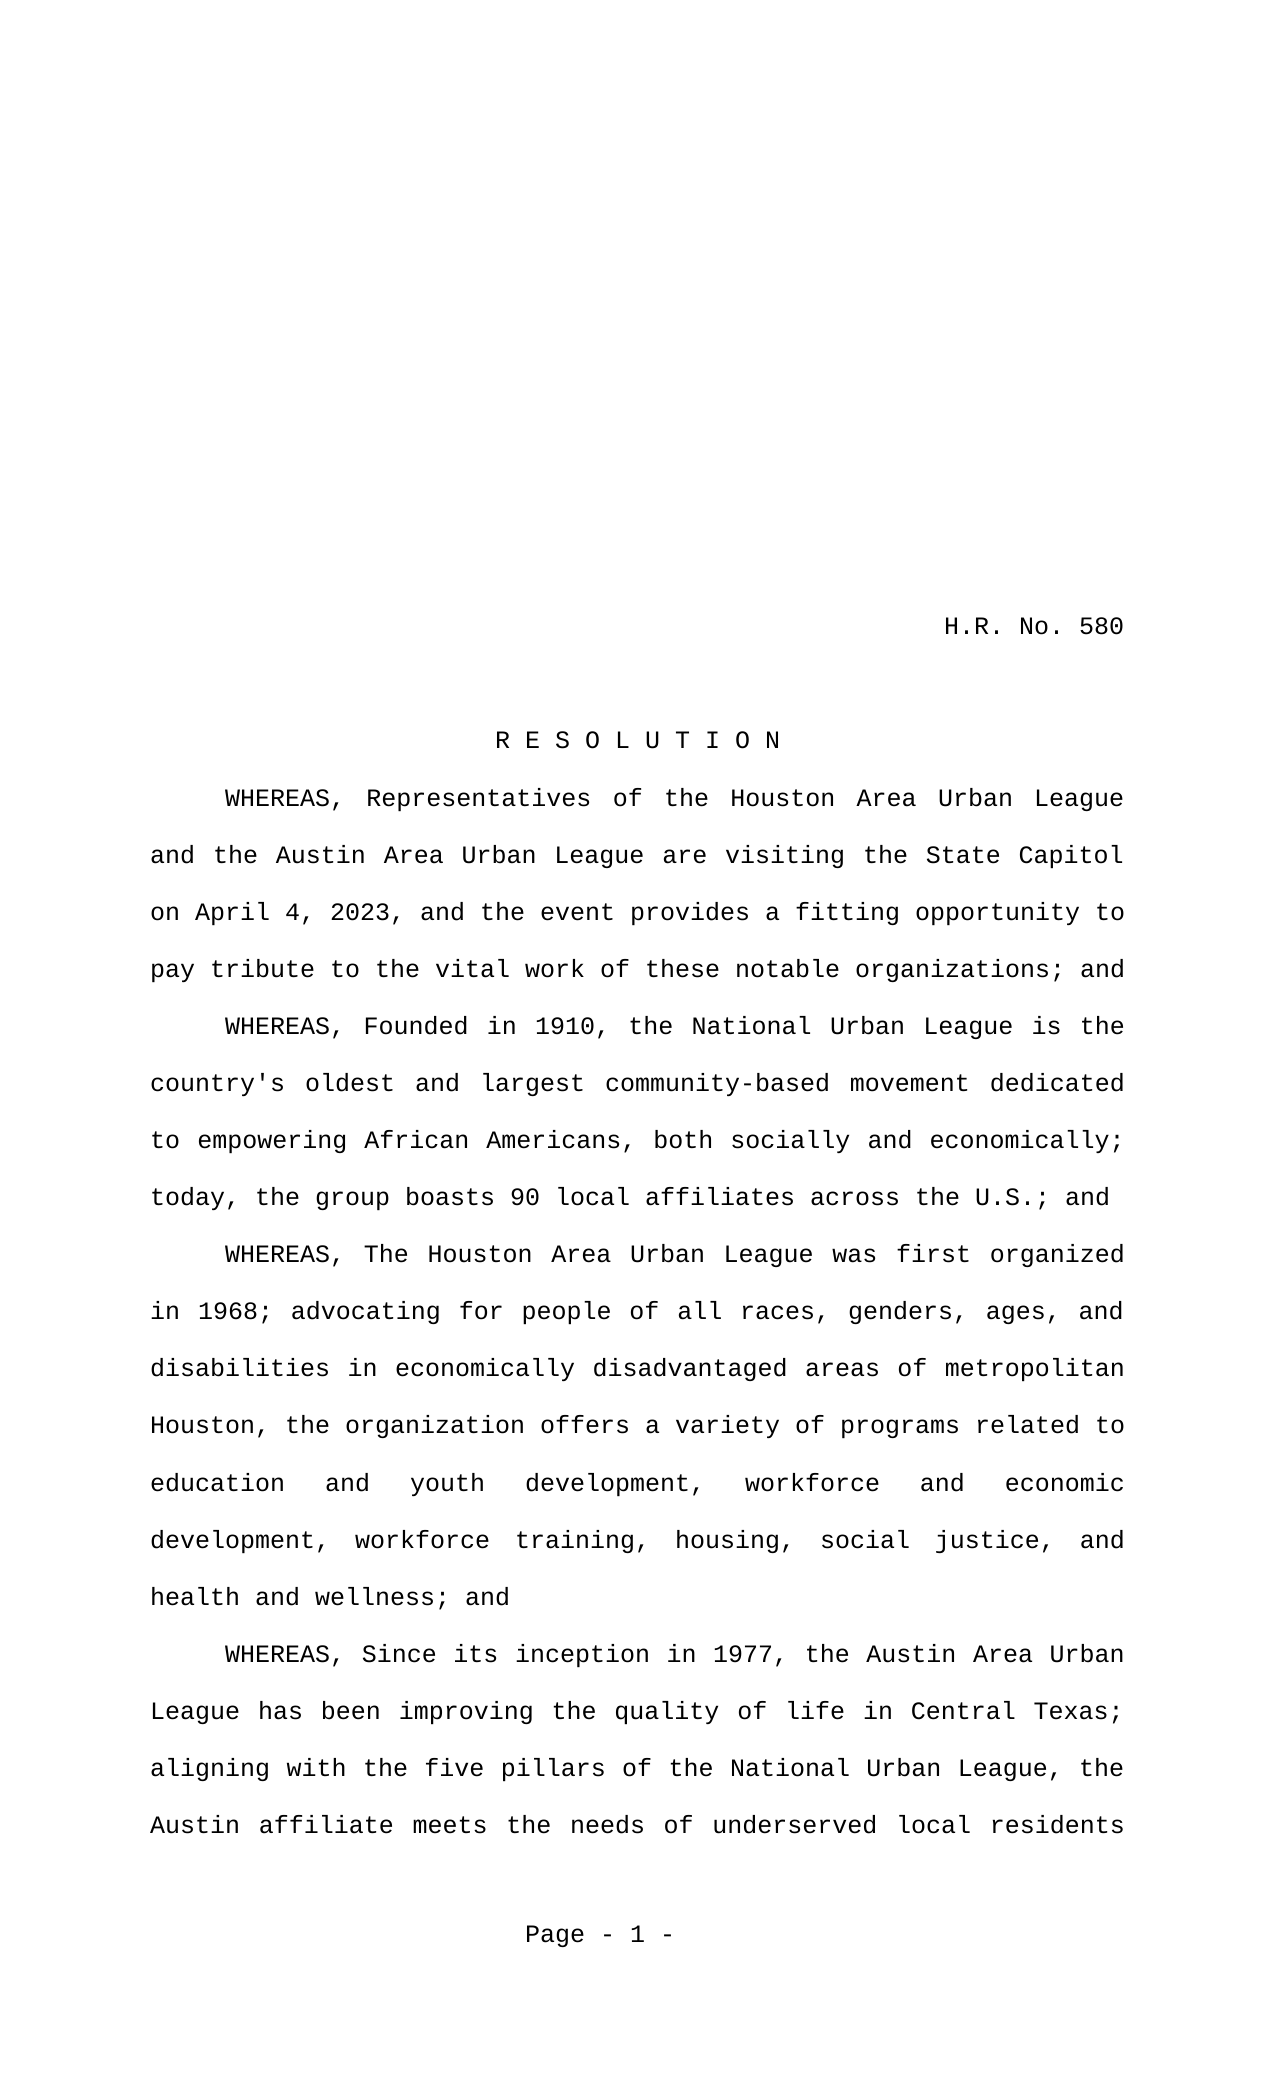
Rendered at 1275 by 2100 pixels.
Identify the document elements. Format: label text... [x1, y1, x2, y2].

text WHEREAS, Founded in 1910, the National Urban League is the country's oldest and largest community-based movement dedicated to empowering African Americans, both socially and economically; today, the group boasts 90 local affiliates across the U.S.; and [150, 1013, 1125, 1213]
text R E S O L U T I O N [150, 728, 1125, 756]
text WHEREAS, Representatives of the Houston Area Urban League and the Austin Area Urban League are visiting the State Capitol on April 4, 2023, and the event provides a fitting opportunity to pay tribute to the vital work of these notable organizations; and [150, 785, 1125, 985]
text H.R. No. 580 [150, 614, 1125, 642]
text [150, 1641, 1125, 1841]
text WHEREAS, The Houston Area Urban League was first organized in 1968; advocating for people of all races, genders, ages, and disabilities in economically disadvantaged areas of metropolitan Houston, the organization offers a variety of programs related to education and youth development, workforce and economic development, workforce training, housing, social justice, and health and wellness; and [150, 1242, 1125, 1613]
